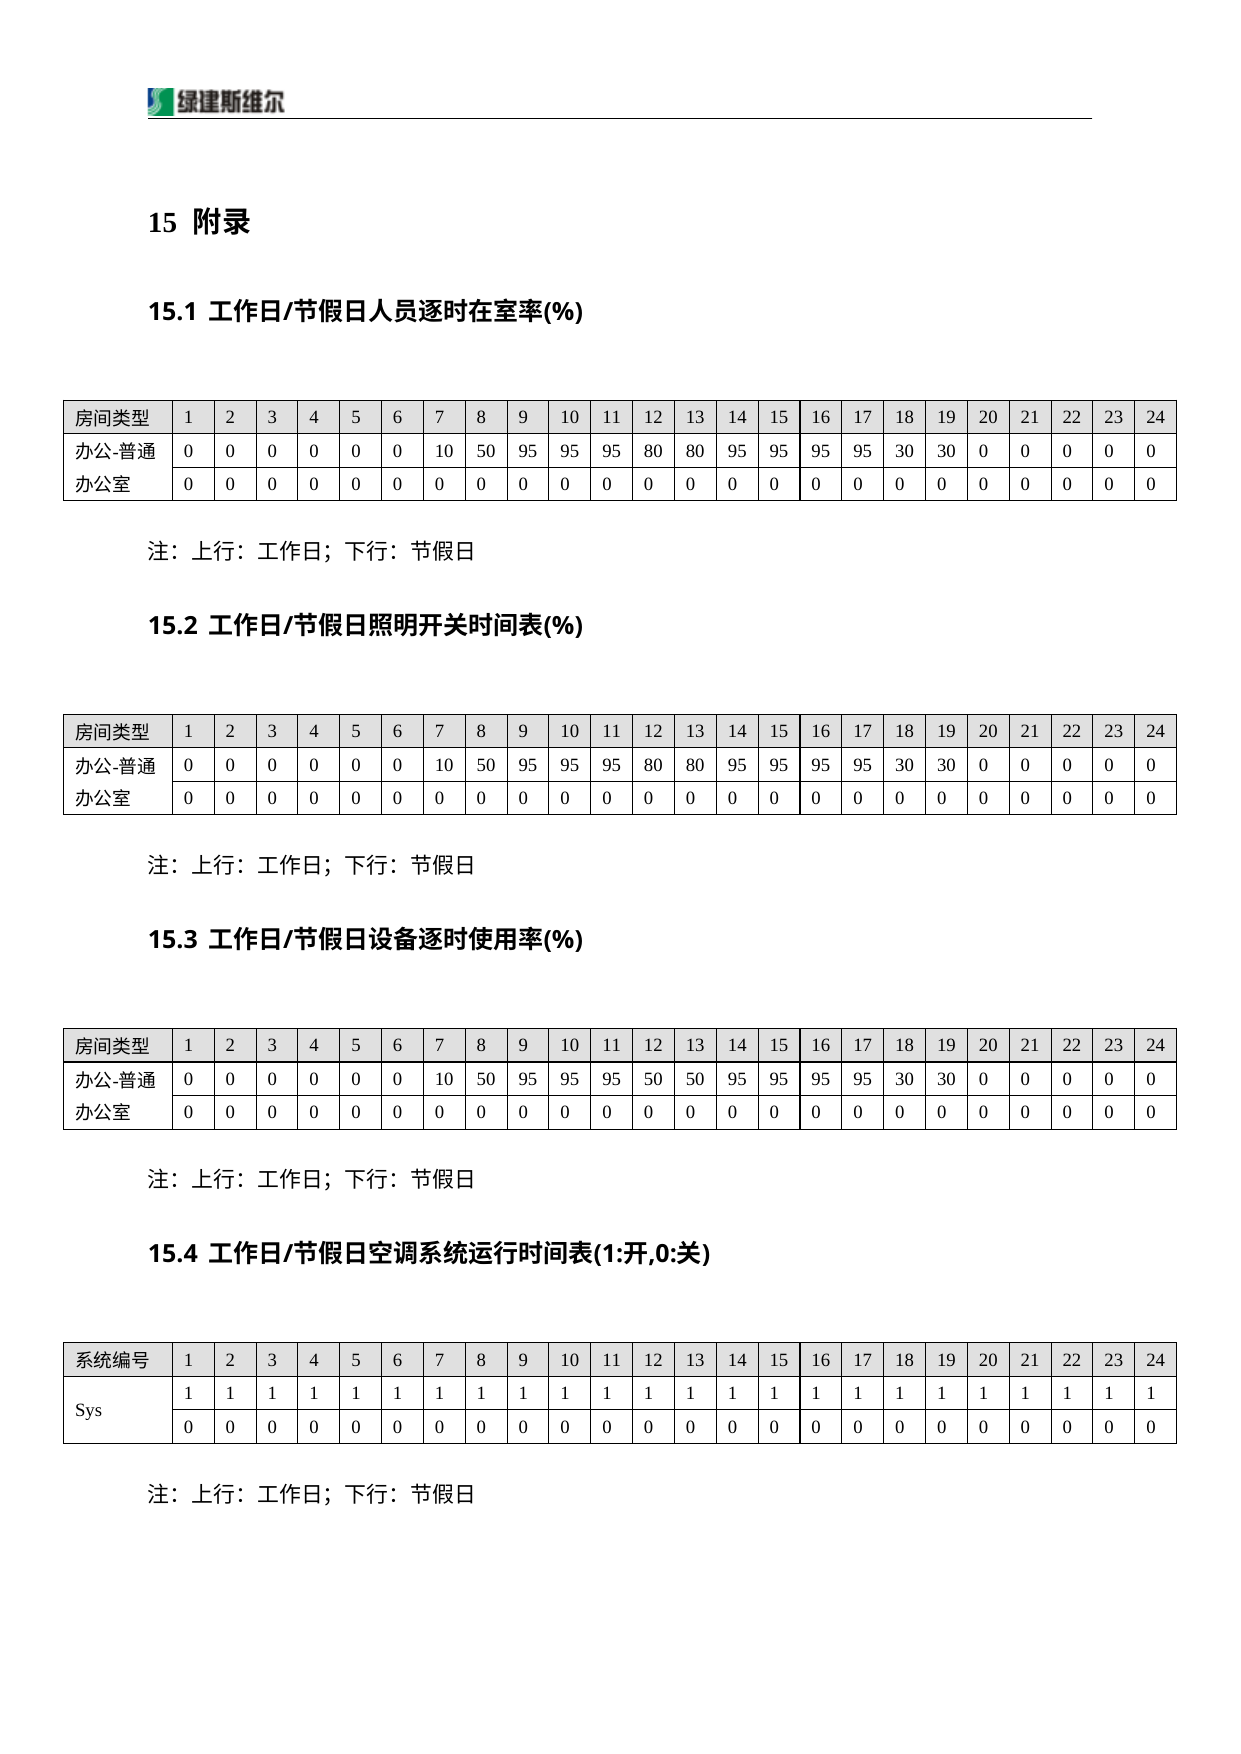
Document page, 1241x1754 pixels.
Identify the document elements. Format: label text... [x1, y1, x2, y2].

table_cell 0 [968, 1063, 1009, 1095]
table_cell 0 [1010, 434, 1051, 467]
table_header 24 [1135, 1029, 1176, 1061]
table_cell 95 [508, 1063, 548, 1095]
table_cell 0 [508, 1410, 548, 1443]
table_header 19 [926, 1343, 967, 1376]
table_cell 0 [382, 782, 423, 814]
table_header 22 [1052, 1343, 1092, 1376]
table_cell 0 [842, 468, 883, 500]
table_cell 30 [926, 1063, 967, 1095]
table_cell 0 [591, 468, 632, 500]
picture [147, 88, 288, 116]
table_header 11 [591, 715, 632, 747]
table_header 20 [968, 401, 1009, 433]
table_header 10 [549, 401, 590, 433]
table_cell 1 [717, 1377, 758, 1409]
table_cell 0 [1010, 1063, 1051, 1095]
table_cell 0 [424, 468, 465, 500]
table_header 22 [1052, 401, 1092, 433]
table_cell 1 [633, 1377, 674, 1409]
table_header 9 [508, 401, 548, 433]
table_header 房间类型 [64, 401, 172, 433]
table_header 2 [215, 1029, 256, 1061]
table_header 9 [508, 715, 548, 747]
table_header 23 [1093, 1343, 1134, 1376]
table_header 23 [1093, 715, 1134, 747]
table_cell 95 [801, 434, 841, 467]
table_header 系统编号 [64, 1343, 172, 1376]
table_header 13 [675, 401, 716, 433]
table_cell 95 [759, 748, 799, 781]
table_header 13 [675, 715, 716, 747]
table_header 1 [173, 401, 214, 433]
table_cell 0 [968, 1410, 1009, 1443]
table_cell 0 [424, 782, 465, 814]
table_cell 0 [717, 782, 758, 814]
table_cell 0 [1052, 1063, 1092, 1095]
table_cell 0 [257, 1096, 297, 1128]
table_header 20 [968, 1343, 1009, 1376]
table_cell 0 [884, 1096, 925, 1128]
table_cell 0 [968, 468, 1009, 500]
table_cell 0 [340, 434, 381, 467]
table_cell 1 [424, 1377, 465, 1409]
table_header 22 [1052, 715, 1092, 747]
table_cell 95 [842, 1063, 883, 1095]
table_header 7 [424, 401, 465, 433]
table_cell 0 [1052, 468, 1092, 500]
table_cell 0 [1093, 782, 1134, 814]
table_cell 0 [466, 782, 507, 814]
table_cell 0 [884, 468, 925, 500]
table_header 4 [298, 1343, 339, 1376]
table_header 21 [1010, 715, 1051, 747]
table_cell 95 [508, 748, 548, 781]
table_cell 0 [675, 782, 716, 814]
table_cell 0 [382, 468, 423, 500]
table_header 3 [257, 715, 297, 747]
table_header 13 [675, 1343, 716, 1376]
table_cell 0 [1093, 1063, 1134, 1095]
table_cell 0 [1135, 748, 1176, 781]
table_cell Sys [64, 1377, 172, 1443]
table_cell 0 [298, 748, 339, 781]
table_cell 50 [466, 434, 507, 467]
table_cell 0 [1010, 748, 1051, 781]
table_cell 0 [801, 1410, 841, 1443]
table_cell 0 [968, 434, 1009, 467]
table_cell 0 [759, 782, 799, 814]
table_header 4 [298, 401, 339, 433]
table_cell 0 [1052, 1096, 1092, 1128]
table_cell 0 [591, 1410, 632, 1443]
table_header 5 [340, 1343, 381, 1376]
table_header 24 [1135, 715, 1176, 747]
table_header 14 [717, 1343, 758, 1376]
table_cell 10 [424, 1063, 465, 1095]
table_cell 0 [801, 468, 841, 500]
table_cell 30 [884, 1063, 925, 1095]
table_cell 0 [591, 1096, 632, 1128]
table_cell 80 [633, 748, 674, 781]
table_header 15 [759, 1029, 799, 1061]
table_cell 30 [884, 748, 925, 781]
table_cell 95 [549, 748, 590, 781]
table_header 7 [424, 1029, 465, 1061]
table_cell 95 [549, 1063, 590, 1095]
table_header 10 [549, 1029, 590, 1061]
table_cell 0 [215, 782, 256, 814]
table_cell 1 [466, 1377, 507, 1409]
table_header 房间类型 [64, 715, 172, 747]
table_cell 0 [549, 782, 590, 814]
table_cell 0 [257, 468, 297, 500]
table_cell 95 [717, 748, 758, 781]
table_cell 0 [173, 1410, 214, 1443]
table_cell 0 [1010, 1410, 1051, 1443]
table_cell 0 [382, 748, 423, 781]
table_cell 0 [215, 1410, 256, 1443]
table_cell 0 [675, 468, 716, 500]
table_cell 0 [1010, 1096, 1051, 1128]
table_cell 0 [717, 1096, 758, 1128]
table_cell 1 [926, 1377, 967, 1409]
table_header 9 [508, 1343, 548, 1376]
table_cell 0 [298, 1063, 339, 1095]
table_cell 办公-普通办公室 [64, 434, 172, 500]
table_cell 0 [173, 748, 214, 781]
table_cell 0 [675, 1410, 716, 1443]
table_cell 0 [173, 782, 214, 814]
table_cell 1 [215, 1377, 256, 1409]
table_header 6 [382, 401, 423, 433]
table_cell 1 [1010, 1377, 1051, 1409]
table_header 房间类型 [64, 1029, 172, 1061]
table_header 2 [215, 1343, 256, 1376]
table_header 7 [424, 1343, 465, 1376]
table_cell 0 [1093, 468, 1134, 500]
table_cell 0 [842, 1096, 883, 1128]
table_header 17 [842, 1029, 883, 1061]
table_header 3 [257, 1343, 297, 1376]
table_header 2 [215, 715, 256, 747]
table_header 17 [842, 715, 883, 747]
table_cell 0 [508, 468, 548, 500]
table_cell 0 [1093, 1410, 1134, 1443]
table_cell 0 [759, 1410, 799, 1443]
table_cell 0 [633, 1096, 674, 1128]
table_cell 0 [633, 782, 674, 814]
table_cell 95 [759, 434, 799, 467]
table_cell 0 [549, 1410, 590, 1443]
table_header 12 [633, 1029, 674, 1061]
table_cell 0 [1093, 434, 1134, 467]
table_cell 0 [257, 1063, 297, 1095]
table_cell 1 [340, 1377, 381, 1409]
table_cell 1 [257, 1377, 297, 1409]
table_cell 0 [842, 782, 883, 814]
table_header 21 [1010, 1343, 1051, 1376]
table_header 1 [173, 1343, 214, 1376]
table_cell 0 [633, 1410, 674, 1443]
table_header 5 [340, 715, 381, 747]
table_cell 0 [884, 782, 925, 814]
table_cell 1 [298, 1377, 339, 1409]
table_cell 50 [466, 1063, 507, 1095]
table_cell 0 [1135, 1063, 1176, 1095]
table_cell 0 [968, 782, 1009, 814]
table_cell 0 [926, 468, 967, 500]
table_cell 0 [1052, 748, 1092, 781]
table_cell 0 [1052, 782, 1092, 814]
table_cell 0 [717, 1410, 758, 1443]
table_header 9 [508, 1029, 548, 1061]
table_cell 0 [257, 434, 297, 467]
table_cell 1 [801, 1377, 841, 1409]
subtitle 工作日/节假日空调系统运行时间表(1:开,0:关) [148, 1219, 1092, 1284]
table_header 24 [1135, 401, 1176, 433]
table_header 20 [968, 715, 1009, 747]
table_header 17 [842, 1343, 883, 1376]
table_cell 95 [591, 1063, 632, 1095]
table_header 3 [257, 1029, 297, 1061]
table_header 10 [549, 1343, 590, 1376]
table_cell 办公-普通办公室 [64, 748, 172, 814]
table_header 12 [633, 715, 674, 747]
table_cell 0 [968, 1096, 1009, 1128]
table_cell 0 [298, 782, 339, 814]
table_cell 0 [215, 434, 256, 467]
table_cell 0 [424, 1410, 465, 1443]
table_cell 0 [466, 1096, 507, 1128]
table_header 23 [1093, 1029, 1134, 1061]
table_header 7 [424, 715, 465, 747]
table_cell 0 [1135, 1096, 1176, 1128]
table_header 11 [591, 1343, 632, 1376]
table_header 15 [759, 1343, 799, 1376]
table_cell 0 [508, 1096, 548, 1128]
table_cell 0 [298, 1096, 339, 1128]
table_cell 0 [215, 748, 256, 781]
table_header 12 [633, 401, 674, 433]
table_cell 1 [382, 1377, 423, 1409]
table_header 17 [842, 401, 883, 433]
table_header 8 [466, 1029, 507, 1061]
table_cell 0 [340, 1096, 381, 1128]
subtitle 工作日/节假日设备逐时使用率(%) [148, 905, 1092, 970]
table_cell 0 [382, 434, 423, 467]
text 注：上行：工作日；下行：节假日 [148, 1162, 1092, 1194]
table_cell 95 [801, 1063, 841, 1095]
table_cell 0 [1135, 468, 1176, 500]
table_header 8 [466, 1343, 507, 1376]
table_header 5 [340, 1029, 381, 1061]
table_cell 0 [926, 1096, 967, 1128]
table_cell 95 [717, 1063, 758, 1095]
table_cell 0 [508, 782, 548, 814]
table_cell 1 [591, 1377, 632, 1409]
table_header 1 [173, 1029, 214, 1061]
table_cell 0 [675, 1096, 716, 1128]
table_header 4 [298, 1029, 339, 1061]
table_cell 0 [215, 468, 256, 500]
table_cell 0 [884, 1410, 925, 1443]
table_cell 30 [926, 434, 967, 467]
table_cell 80 [675, 434, 716, 467]
table_header 5 [340, 401, 381, 433]
table_cell 0 [466, 468, 507, 500]
table_header 19 [926, 1029, 967, 1061]
table_cell 1 [1135, 1377, 1176, 1409]
table_cell 0 [801, 1096, 841, 1128]
table_cell 80 [633, 434, 674, 467]
table_header 14 [717, 715, 758, 747]
table_cell 50 [633, 1063, 674, 1095]
table_cell 0 [1052, 434, 1092, 467]
table_cell 95 [549, 434, 590, 467]
table_header 16 [801, 1029, 841, 1061]
table_cell 30 [926, 748, 967, 781]
table_header 19 [926, 715, 967, 747]
table_cell 1 [842, 1377, 883, 1409]
table_cell 0 [382, 1096, 423, 1128]
table_cell 0 [717, 468, 758, 500]
table_header 10 [549, 715, 590, 747]
table_header 15 [759, 401, 799, 433]
table_header 11 [591, 1029, 632, 1061]
table_cell 0 [1010, 782, 1051, 814]
table_header 24 [1135, 1343, 1176, 1376]
table_header 16 [801, 715, 841, 747]
table_cell 1 [508, 1377, 548, 1409]
table_header 6 [382, 715, 423, 747]
table_header 14 [717, 1029, 758, 1061]
table_cell 0 [340, 1063, 381, 1095]
table_cell 95 [717, 434, 758, 467]
table_cell 0 [926, 1410, 967, 1443]
table_header 23 [1093, 401, 1134, 433]
table_header 16 [801, 1343, 841, 1376]
table_header 18 [884, 715, 925, 747]
table_cell 1 [884, 1377, 925, 1409]
table_header 20 [968, 1029, 1009, 1061]
table_cell 0 [926, 782, 967, 814]
table_cell 95 [591, 748, 632, 781]
table_header 14 [717, 401, 758, 433]
table_cell 0 [173, 1063, 214, 1095]
table_header 11 [591, 401, 632, 433]
table_cell 0 [424, 1096, 465, 1128]
table_cell 0 [1093, 1096, 1134, 1128]
text 注：上行：工作日；下行：节假日 [148, 534, 1092, 566]
table_header 4 [298, 715, 339, 747]
table_cell 0 [1135, 434, 1176, 467]
table_cell 0 [257, 1410, 297, 1443]
table_header 19 [926, 401, 967, 433]
table_cell 0 [633, 468, 674, 500]
text 注：上行：工作日；下行：节假日 [148, 848, 1092, 880]
table_cell 95 [801, 748, 841, 781]
table_header 6 [382, 1343, 423, 1376]
table_cell 0 [466, 1410, 507, 1443]
table_cell 10 [424, 434, 465, 467]
table_cell 0 [173, 1096, 214, 1128]
table_cell 0 [549, 468, 590, 500]
table_cell 1 [759, 1377, 799, 1409]
table_cell 1 [173, 1377, 214, 1409]
table_cell 95 [591, 434, 632, 467]
table_header 6 [382, 1029, 423, 1061]
table_header 1 [173, 715, 214, 747]
table_cell 0 [215, 1063, 256, 1095]
table_header 2 [215, 401, 256, 433]
table_header 8 [466, 401, 507, 433]
table_header 3 [257, 401, 297, 433]
table_cell 0 [215, 1096, 256, 1128]
table_cell 0 [340, 468, 381, 500]
table_cell 95 [759, 1063, 799, 1095]
table_cell 50 [466, 748, 507, 781]
table_header 8 [466, 715, 507, 747]
table_cell 0 [257, 748, 297, 781]
subtitle 附录 [148, 187, 1092, 252]
table_cell 95 [508, 434, 548, 467]
table_header 15 [759, 715, 799, 747]
table_cell 0 [842, 1410, 883, 1443]
table_cell 50 [675, 1063, 716, 1095]
table_cell 办公-普通办公室 [64, 1063, 172, 1128]
subtitle 工作日/节假日人员逐时在室率(%) [148, 277, 1092, 342]
table_cell 10 [424, 748, 465, 781]
table_cell 95 [842, 748, 883, 781]
table_cell 1 [1052, 1377, 1092, 1409]
table_cell 0 [382, 1410, 423, 1443]
table_cell 30 [884, 434, 925, 467]
table_header 12 [633, 1343, 674, 1376]
table_cell 0 [298, 434, 339, 467]
table_cell 0 [1010, 468, 1051, 500]
table_cell 0 [801, 782, 841, 814]
table_cell 1 [968, 1377, 1009, 1409]
table_cell 0 [257, 782, 297, 814]
table_cell 0 [1093, 748, 1134, 781]
table_cell 95 [842, 434, 883, 467]
table_cell 80 [675, 748, 716, 781]
table_cell 0 [173, 434, 214, 467]
table_cell 0 [340, 748, 381, 781]
table_cell 0 [382, 1063, 423, 1095]
table_cell 0 [1135, 782, 1176, 814]
table_header 21 [1010, 1029, 1051, 1061]
table_cell 1 [549, 1377, 590, 1409]
table_cell 0 [340, 782, 381, 814]
table_header 22 [1052, 1029, 1092, 1061]
table_cell 1 [675, 1377, 716, 1409]
table_cell 0 [549, 1096, 590, 1128]
table_cell 0 [1052, 1410, 1092, 1443]
table_cell 0 [591, 782, 632, 814]
table_header 16 [801, 401, 841, 433]
table_cell 0 [340, 1410, 381, 1443]
table_cell 1 [1093, 1377, 1134, 1409]
text 注：上行：工作日；下行：节假日 [148, 1476, 1092, 1509]
table_cell 0 [298, 1410, 339, 1443]
table_header 18 [884, 1343, 925, 1376]
table_cell 0 [759, 1096, 799, 1128]
table_cell 0 [298, 468, 339, 500]
table_cell 0 [968, 748, 1009, 781]
subtitle 工作日/节假日照明开关时间表(%) [148, 591, 1092, 656]
table_header 18 [884, 401, 925, 433]
table_cell 0 [1135, 1410, 1176, 1443]
table_cell 0 [173, 468, 214, 500]
table_header 13 [675, 1029, 716, 1061]
table_header 21 [1010, 401, 1051, 433]
table_cell 0 [759, 468, 799, 500]
table_header 18 [884, 1029, 925, 1061]
